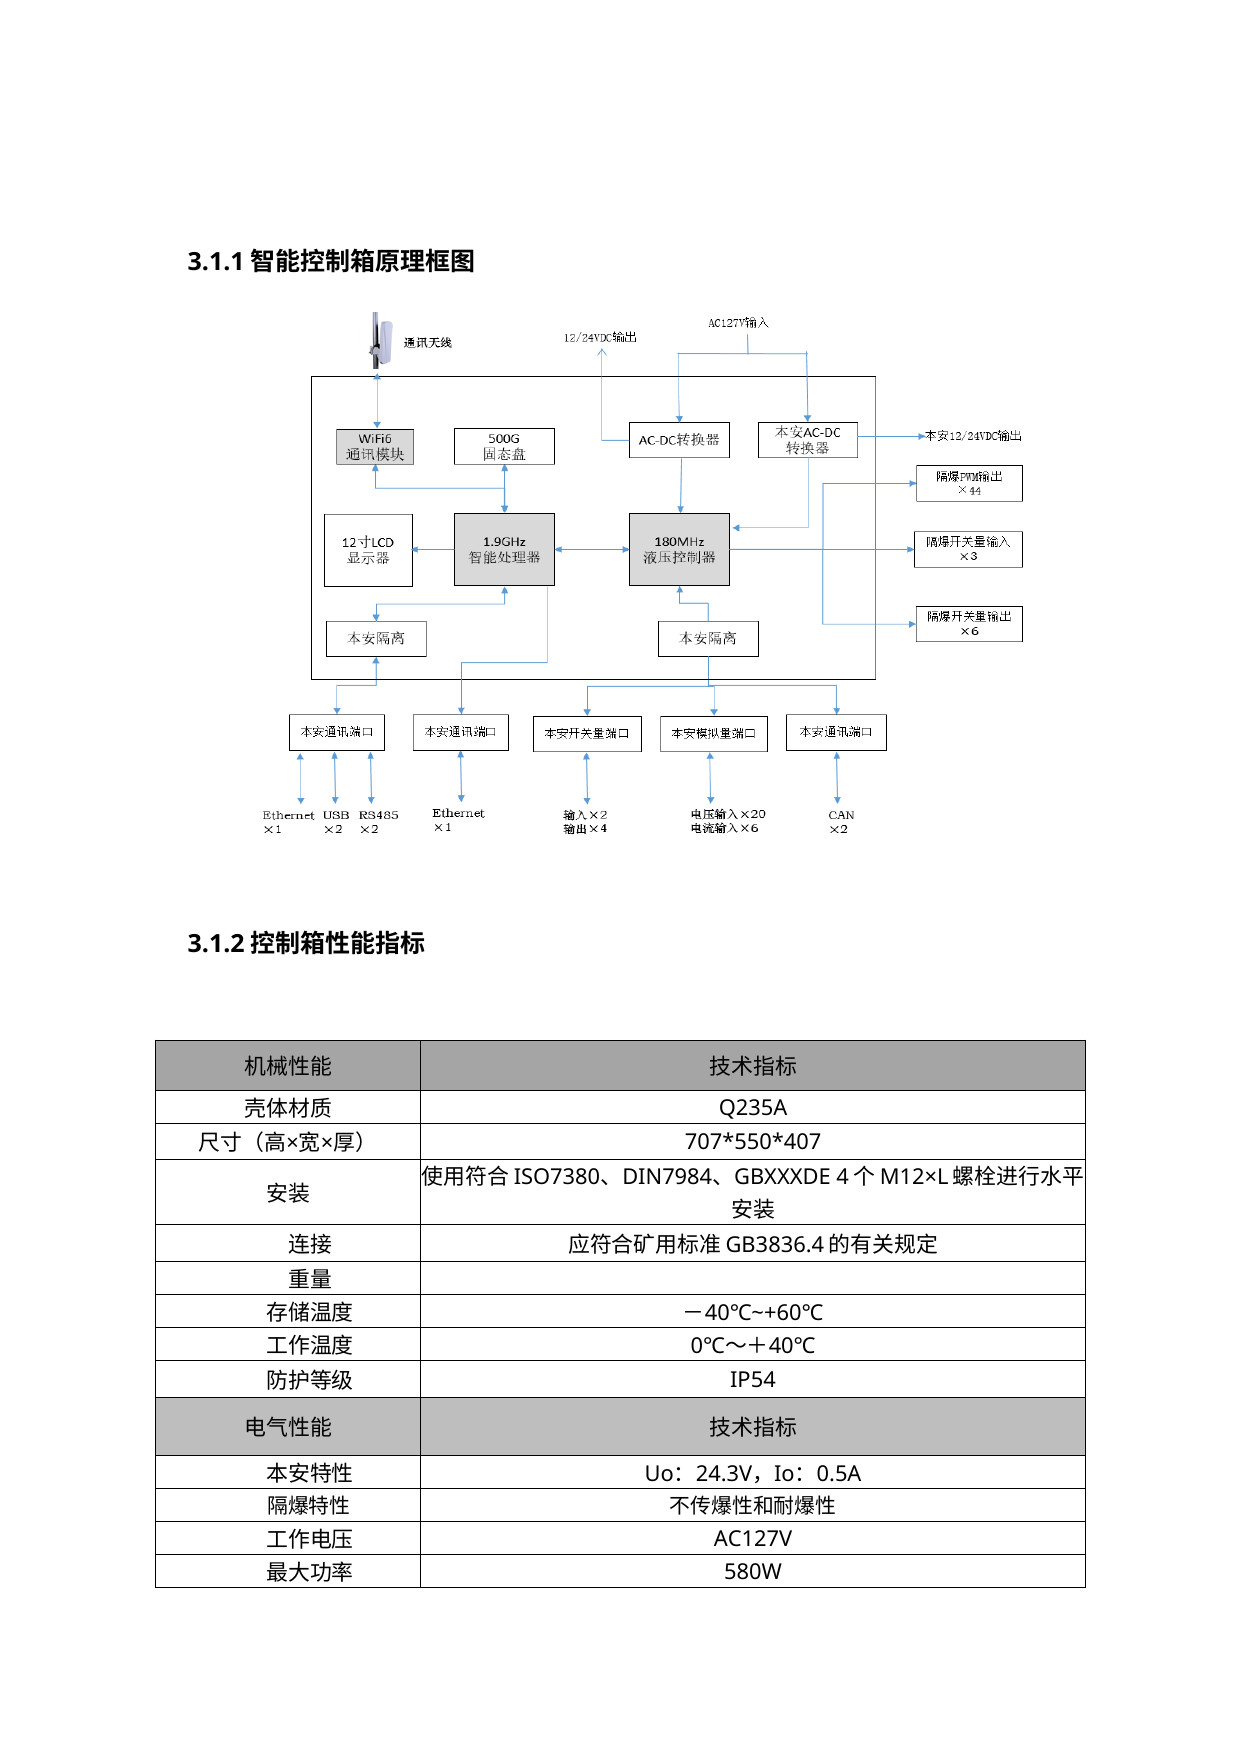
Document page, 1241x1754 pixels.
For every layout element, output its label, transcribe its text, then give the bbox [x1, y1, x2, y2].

table_cell 存储温度 [156, 1295, 420, 1327]
table_cell 580W [421, 1555, 1085, 1587]
table_cell 电气性能 [156, 1398, 420, 1455]
table_cell －40℃~+60℃ [421, 1295, 1085, 1327]
table_cell 壳体材质 [156, 1091, 420, 1123]
table_cell Uo：24.3V，Io：0.5A [421, 1456, 1085, 1488]
table_cell 防护等级 [156, 1361, 420, 1397]
table_cell 707*550*407 [421, 1124, 1085, 1158]
table_cell 应符合矿用标准GB3836.4的有关规定 [421, 1225, 1085, 1261]
table_header 机械性能 [156, 1041, 420, 1090]
table_cell 工作电压 [156, 1522, 420, 1554]
table_cell Q235A [421, 1091, 1085, 1123]
table_cell 技术指标 [421, 1398, 1085, 1455]
table_cell 尺寸（高×宽×厚） [156, 1124, 420, 1158]
table_cell IP54 [421, 1361, 1085, 1397]
table_cell 0℃～＋40℃ [421, 1328, 1085, 1360]
table_cell AC127V [421, 1522, 1085, 1554]
table_cell 隔爆特性 [156, 1489, 420, 1521]
table_cell 重量 [156, 1262, 420, 1294]
text 3.1.2控制箱性能指标 [187, 909, 1053, 974]
table_cell 工作温度 [156, 1328, 420, 1360]
table_header 技术指标 [421, 1041, 1085, 1090]
text 3.1.1智能控制箱原理框图 [187, 227, 1053, 292]
table_cell [421, 1262, 1085, 1294]
table_cell 本安特性 [156, 1456, 420, 1488]
picture [220, 312, 1051, 845]
table_cell 使用符合ISO7380、DIN7984、GBXXXDE 4个M12×L螺栓进行水平安装 [421, 1160, 1085, 1224]
table_cell 最大功率 [156, 1555, 420, 1587]
table_cell 连接 [156, 1225, 420, 1261]
table_cell 安装 [156, 1160, 420, 1224]
table_cell 不传爆性和耐爆性 [421, 1489, 1085, 1521]
